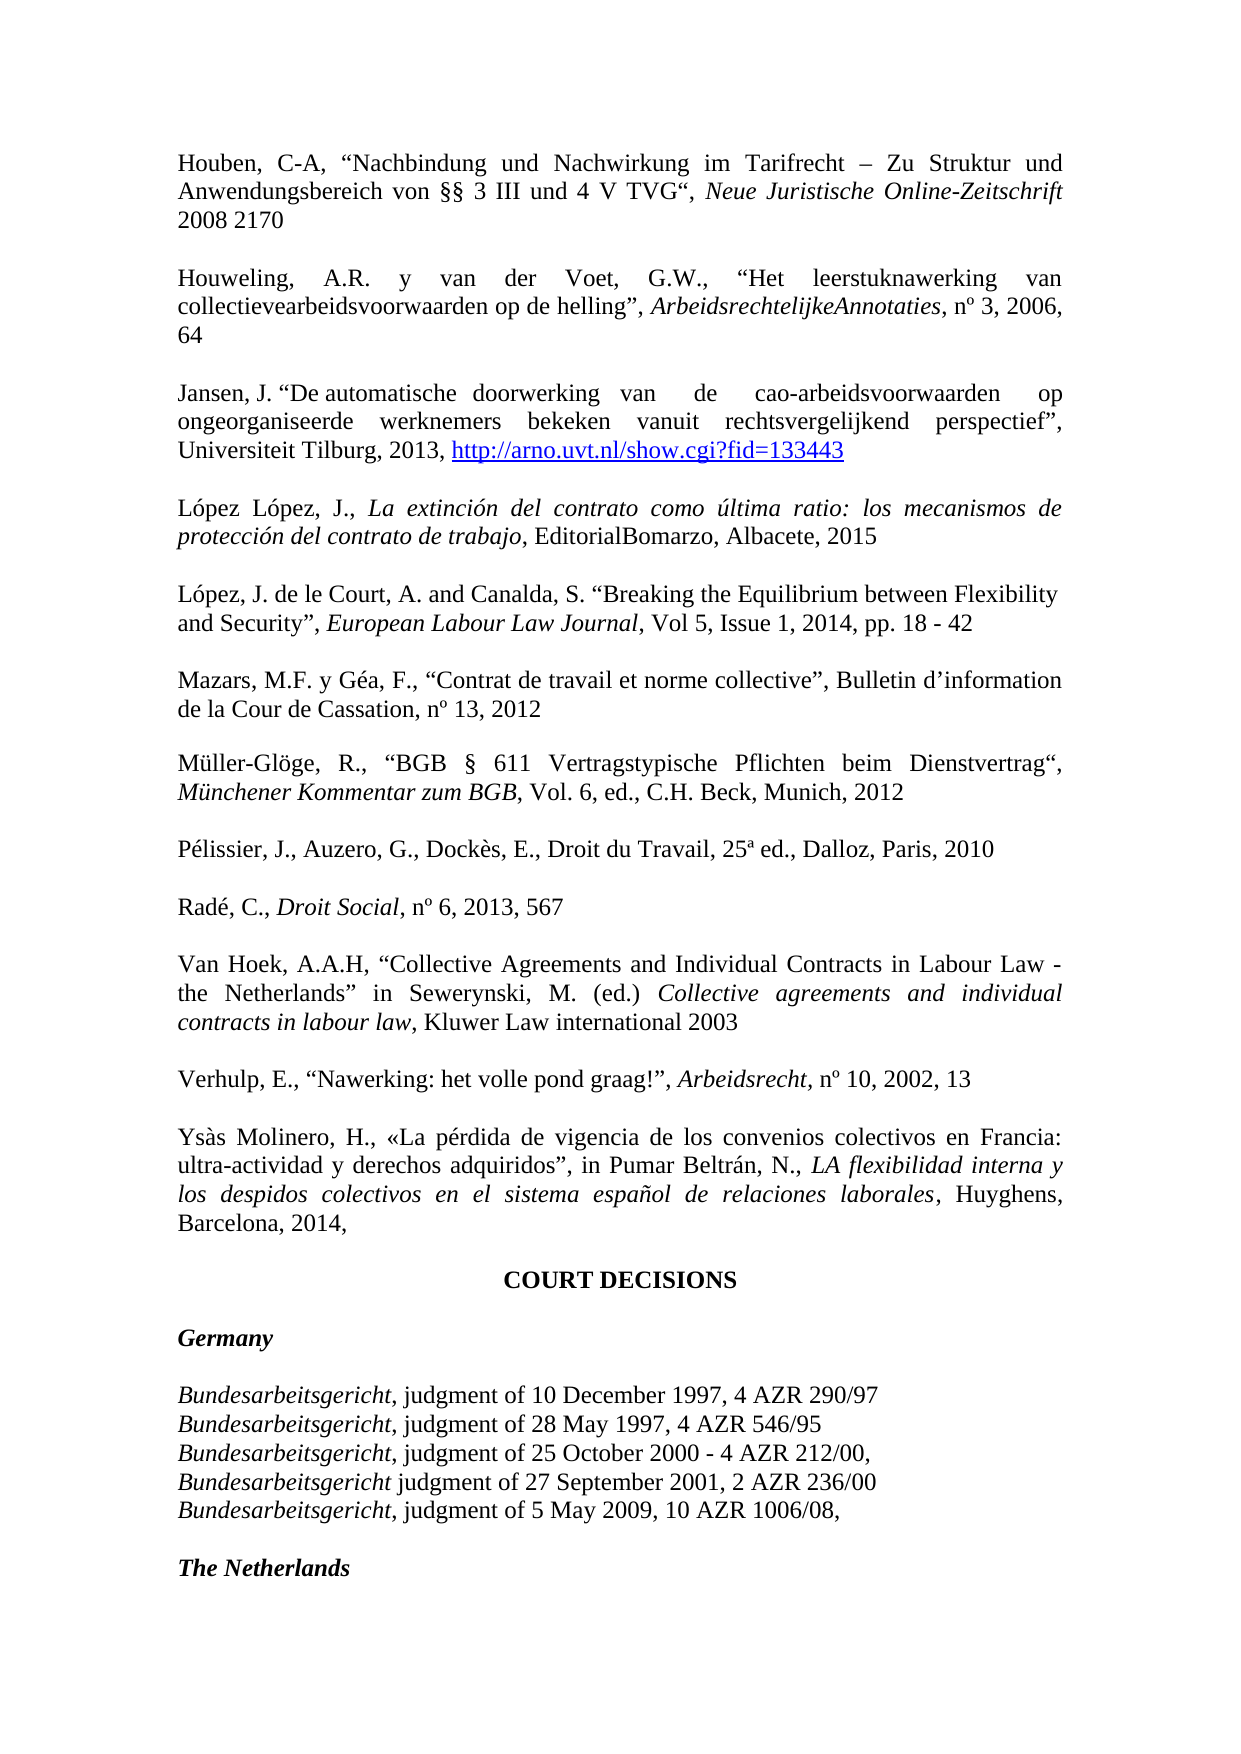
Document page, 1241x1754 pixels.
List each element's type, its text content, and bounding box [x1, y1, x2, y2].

text Müller-Glöge, R., “BGB § 611 Vertragstypische Pflichten beim Dienstvertrag“, Münchener Kommentar zum BGB, Vol. 6, ed., C.H. Beck, Munich, 2012 [177, 748, 1063, 806]
text López, J. de le Court, A. and Canalda, S. “Breaking the Equilibrium between Flexibility and Security”, European Labour Law Journal, Vol 5, Issue 1, 2014, pp. 18 - 42 [177, 579, 1063, 636]
text Jansen, J. “De automatische doorwerking van de cao-arbeidsvoorwaarden op ongeorganiseerde werknemers bekeken vanuit rechtsvergelijkend perspectief”, Universiteit Tilburg, 2013, http://arno.uvt.nl/show.cgi?fid=133443 [177, 378, 1063, 464]
text Bundesarbeitsgericht, judgment of 25 October 2000 - 4 AZR 212/00, [177, 1438, 1063, 1467]
text Bundesarbeitsgericht, judgment of 28 May 1997, 4 AZR 546/95 [177, 1409, 1063, 1438]
text Houweling, A.R. y van der Voet, G.W., “Het leerstuknawerking van collectievearbeidsvoorwaarden op de helling”, ArbeidsrechtelijkeAnnotaties, nº 3, 2006, 64 [177, 263, 1063, 349]
text Bundesarbeitsgericht, judgment of 10 December 1997, 4 AZR 290/97 [177, 1381, 1063, 1409]
text Radé, C., Droit Social, nº 6, 2013, 567 [177, 892, 1063, 921]
text Germany [177, 1323, 1063, 1352]
text Verhulp, E., “Nawerking: het volle pond graag!”, Arbeidsrecht, nº 10, 2002, 13 [177, 1064, 1063, 1093]
text Mazars, M.F. y Géa, F., “Contrat de travail et norme collective”, Bulletin d’information de la Cour de Cassation, nº 13, 2012 [177, 665, 1063, 723]
text López López, J., La extinción del contrato como última ratio: los mecanismos de protección del contrato de trabajo, EditorialBomarzo, Albacete, 2015 [177, 493, 1063, 550]
text Houben, C-A, “Nachbindung und Nachwirkung im Tarifrecht – Zu Struktur und Anwendungsbereich von §§ 3 III und 4 V TVG“, Neue Juristische Online-Zeitschrift 2008 2170 [177, 148, 1063, 234]
text Van Hoek, A.A.H, “Collective Agreements and Individual Contracts in Labour Law - the Netherlands” in Sewerynski, M. (ed.) Collective agreements and individual contracts in labour law, Kluwer Law international 2003 [177, 949, 1063, 1036]
text Ysàs Molinero, H., «La pérdida de vigencia de los convenios colectivos en Francia: ultra-actividad y derechos adquiridos”, in Pumar Beltrán, N., LA flexibilidad interna y los despidos colectivos en el sistema español de relaciones laborales, Huyghens, Barcelona, 2014, [177, 1122, 1063, 1237]
text Bundesarbeitsgericht, judgment of 5 May 2009, 10 AZR 1006/08, [177, 1496, 1063, 1524]
text Pélissier, J., Auzero, G., Dockès, E., Droit du Travail, 25ª ed., Dalloz, Paris, 2010 [177, 834, 1063, 863]
text Bundesarbeitsgericht judgment of 27 September 2001, 2 AZR 236/00 [177, 1467, 1063, 1496]
text The Netherlands [177, 1553, 1063, 1582]
text COURT DECISIONS [177, 1266, 1063, 1294]
